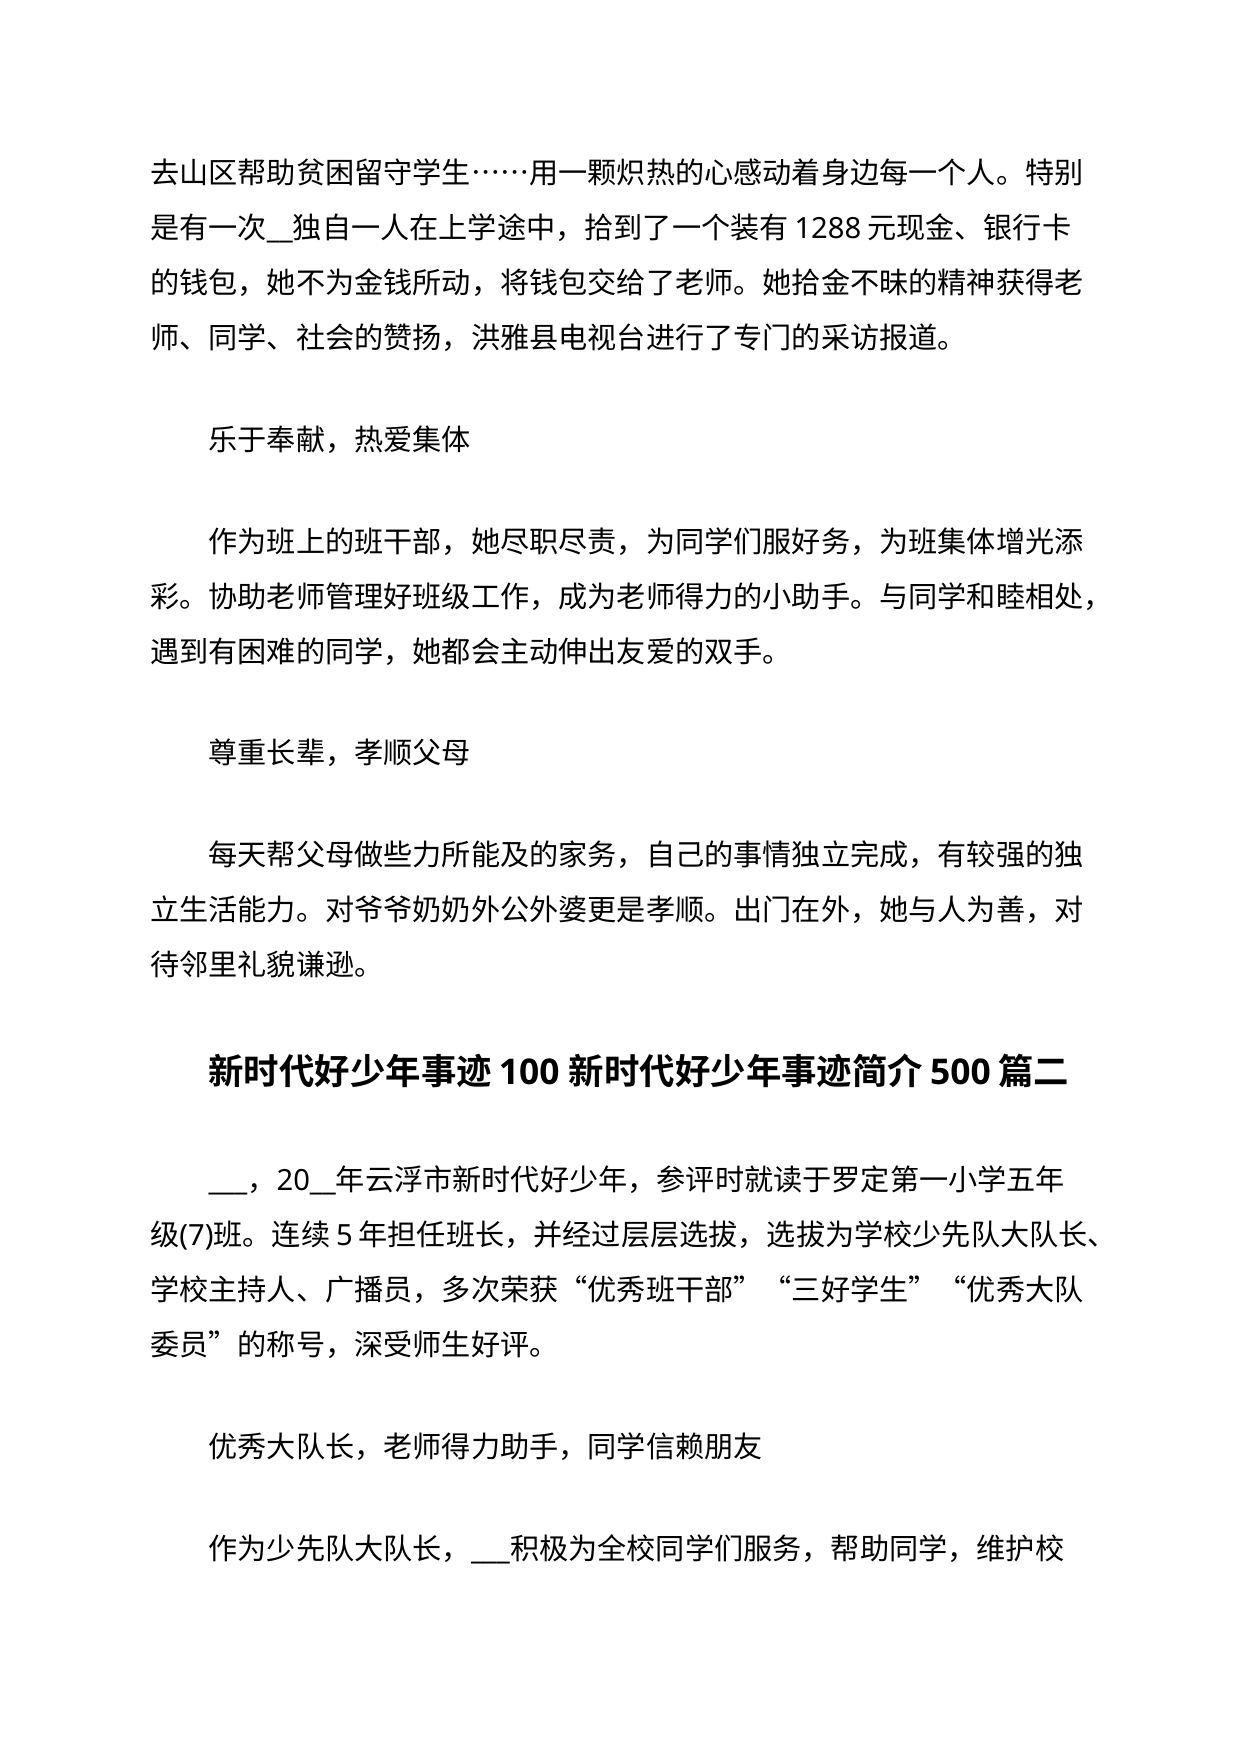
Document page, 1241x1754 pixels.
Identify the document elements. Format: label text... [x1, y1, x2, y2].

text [150, 1525, 1090, 1568]
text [150, 150, 1090, 357]
text ___，20__年云浮市新时代好少年，参评时就读于罗定第一小学五年级(7)班。连续5年担任班长，并经过层层选拔，选拔为学校少先队大队长、学校主持人、广播员，多次荣获“优秀班干部”“三好学生”“优秀大队委员”的称号，深受师生好评。 [150, 1157, 1090, 1364]
text 每天帮父母做些力所能及的家务，自己的事情独立完成，有较强的独立生活能力。对爷爷奶奶外公外婆更是孝顺。出门在外，她与人为善，对待邻里礼貌谦逊。 [150, 832, 1090, 984]
text 乐于奉献，热爱集体 [150, 417, 1090, 459]
text 优秀大队长，老师得力助手，同学信赖朋友 [150, 1423, 1090, 1466]
text 尊重长辈，孝顺父母 [150, 730, 1090, 772]
text 作为班上的班干部，她尽职尽责，为同学们服好务，为班集体增光添彩。协助老师管理好班级工作，成为老师得力的小助手。与同学和睦相处，遇到有困难的同学，她都会主动伸出友爱的双手。 [150, 518, 1090, 670]
text 新时代好少年事迹100 新时代好少年事迹简介500篇二 [150, 1043, 1090, 1094]
